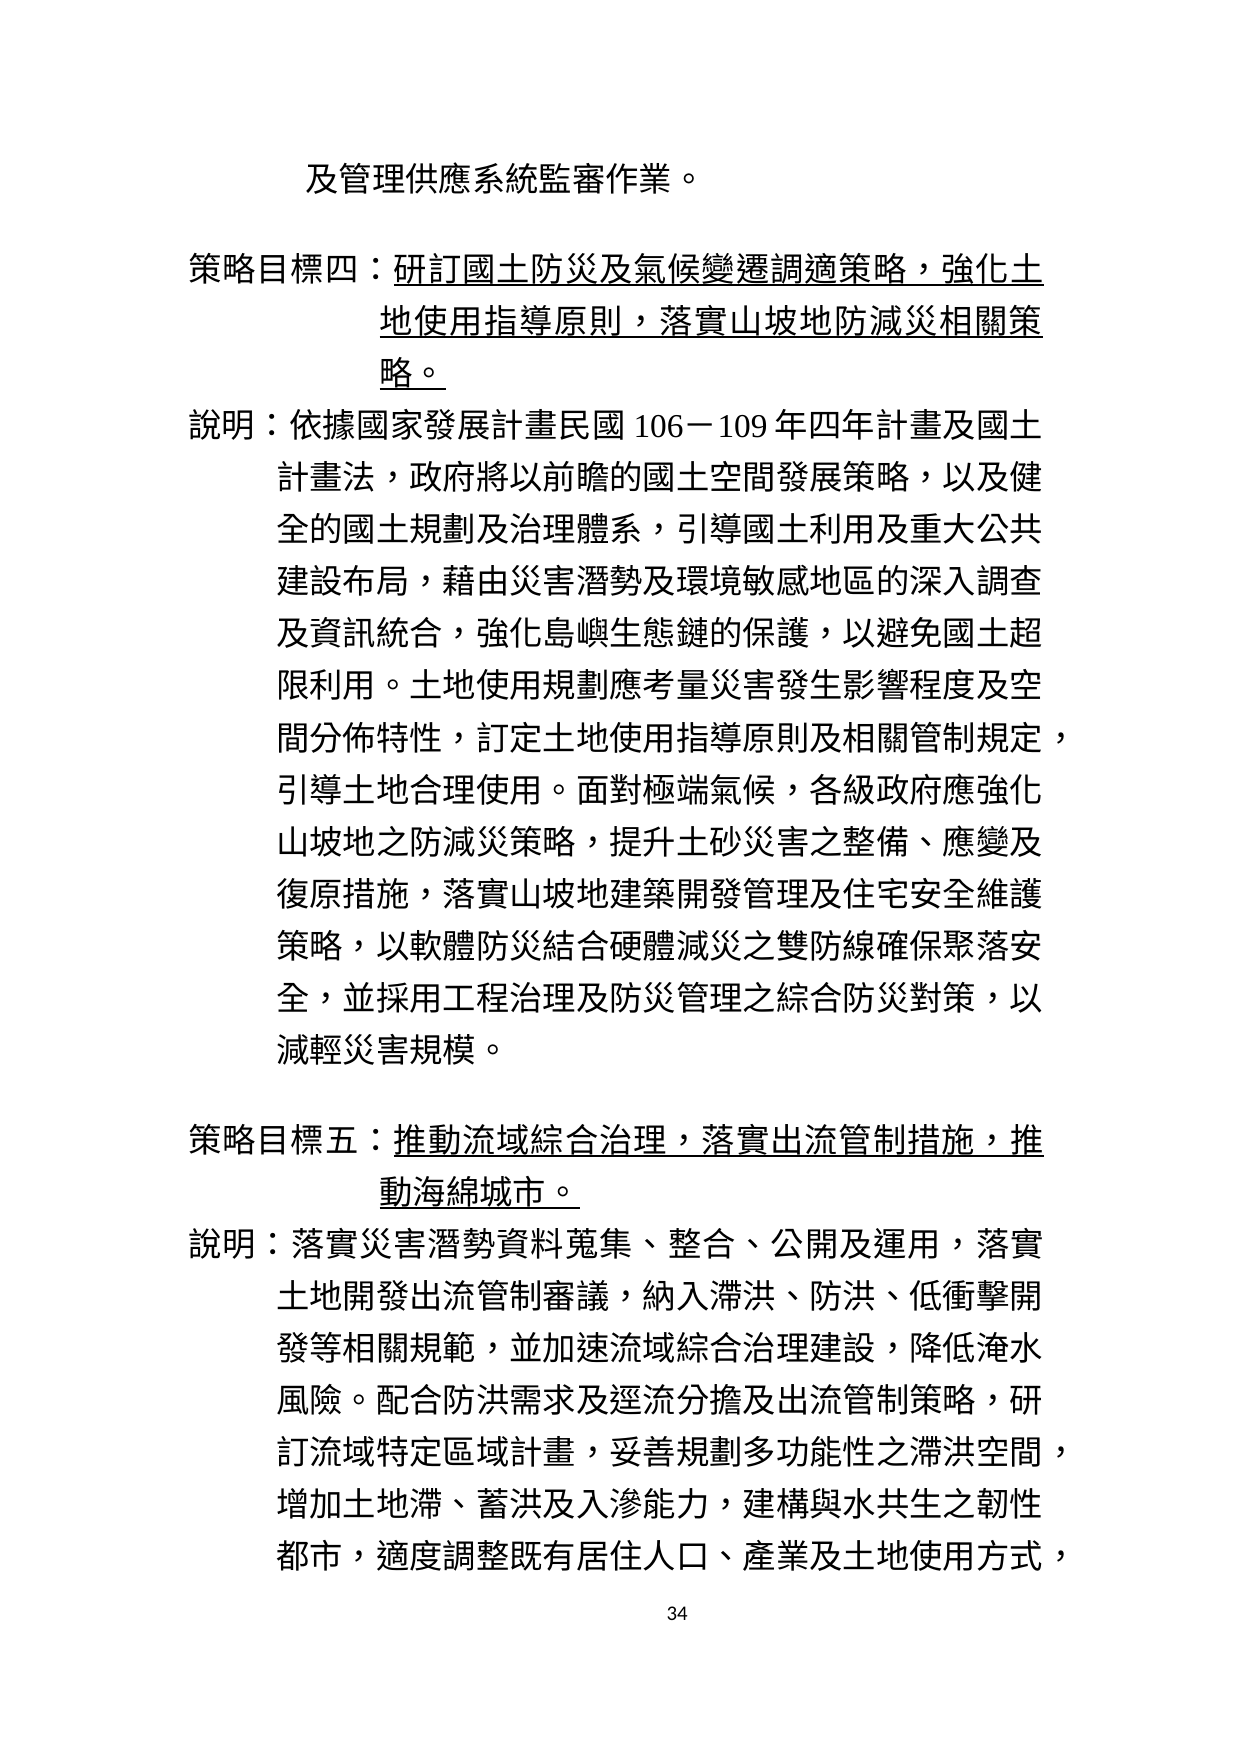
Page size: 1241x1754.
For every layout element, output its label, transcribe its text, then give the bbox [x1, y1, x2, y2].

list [188, 1214, 1044, 1579]
text 策略目標五：推動流域綜合治理，落實出流管制措施，推動海綿城市。 [188, 1110, 1044, 1214]
list 說明：依據國家發展計畫民國106－109年四年計畫及國土計畫法，政府將以前瞻的國土空間發展策略，以及健全的國土規劃及治理體系，引導國土利用及重大公共建設布局，藉由災害潛勢及環境敏感地區的深入調查及資訊統合，強化島嶼生態鏈的保護，以避免國土超限利用。土地使用規劃應考量災害發生影響程度及空間分佈特性，訂定土地使用指導原則及相關管制規定，引導土地合理使用。面對極端氣候，各級政府應強化山坡地之防減災策略，提升土砂災害之整備、應變及復原措施，落實山坡地建築開發管理及住宅安全維護策略，以軟體防災結合硬體減災之雙防線確保聚落安全，並採用工程治理及防災管理之綜合防災對策，以減輕災害規模。 [188, 396, 1044, 1073]
text 策略目標四：研訂國土防災及氣候變遷調適策略，強化土地使用指導原則，落實山坡地防減災相關策略。 [188, 239, 1044, 396]
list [203, 150, 1044, 202]
